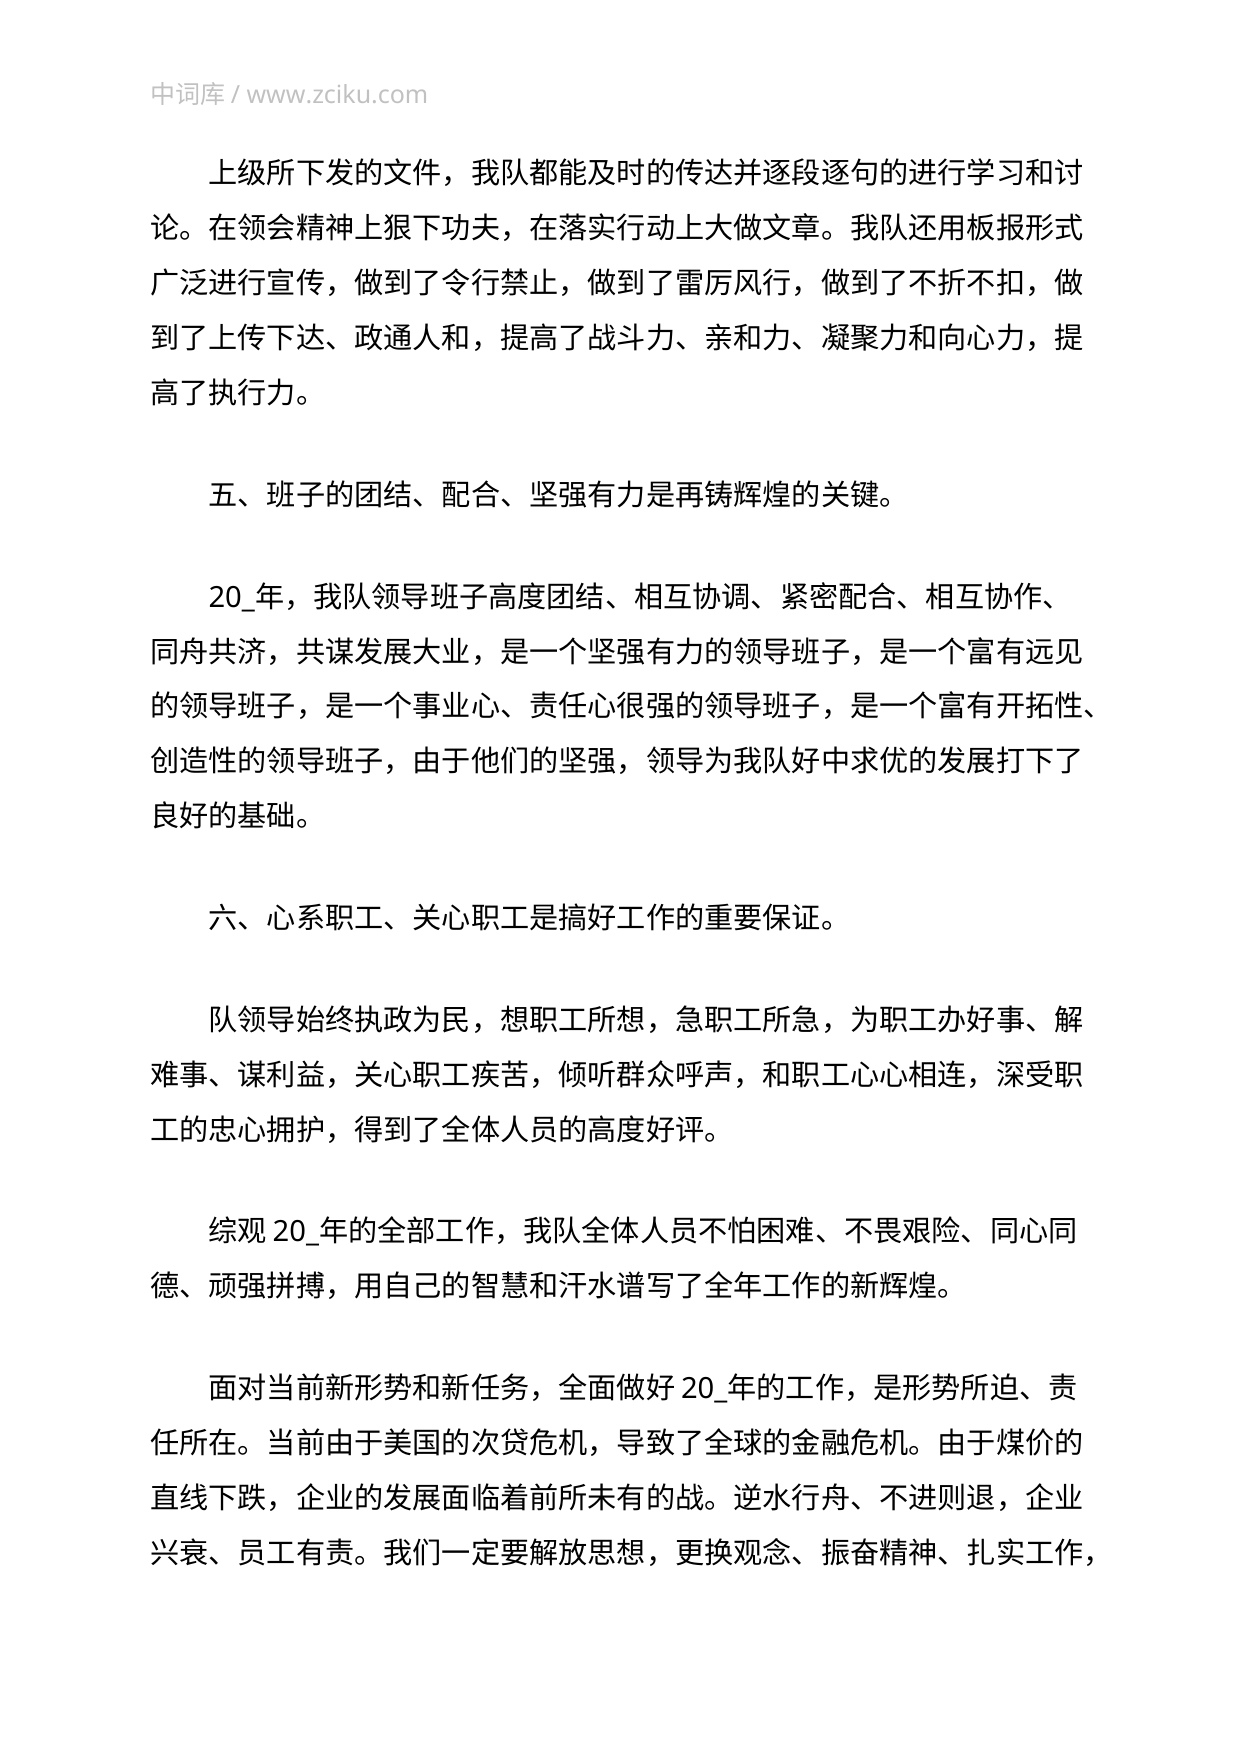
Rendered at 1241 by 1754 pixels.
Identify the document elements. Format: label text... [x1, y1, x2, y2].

text 五、班子的团结、配合、坚强有力是再铸辉煌的关键。 [150, 471, 1090, 514]
text 综观20_年的全部工作，我队全体人员不怕困难、不畏艰险、同心同德、顽强拼搏，用自己的智慧和汗水谱写了全年工作的新辉煌。 [150, 1208, 1090, 1305]
text 上级所下发的文件，我队都能及时的传达并逐段逐句的进行学习和讨论。在领会精神上狠下功夫，在落实行动上大做文章。我队还用板报形式广泛进行宣传，做到了令行禁止，做到了雷厉风行，做到了不折不扣，做到了上传下达、政通人和，提高了战斗力、亲和力、凝聚力和向心力，提高了执行力。 [150, 150, 1090, 412]
text 20_年，我队领导班子高度团结、相互协调、紧密配合、相互协作、同舟共济，共谋发展大业，是一个坚强有力的领导班子，是一个富有远见的领导班子，是一个事业心、责任心很强的领导班子，是一个富有开拓性、创造性的领导班子，由于他们的坚强，领导为我队好中求优的发展打下了良好的基础。 [150, 573, 1090, 835]
text 六、心系职工、关心职工是搞好工作的重要保证。 [150, 894, 1090, 937]
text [150, 1365, 1090, 1572]
text 队领导始终执政为民，想职工所想，急职工所急，为职工办好事、解难事、谋利益，关心职工疾苦，倾听群众呼声，和职工心心相连，深受职工的忠心拥护，得到了全体人员的高度好评。 [150, 996, 1090, 1148]
